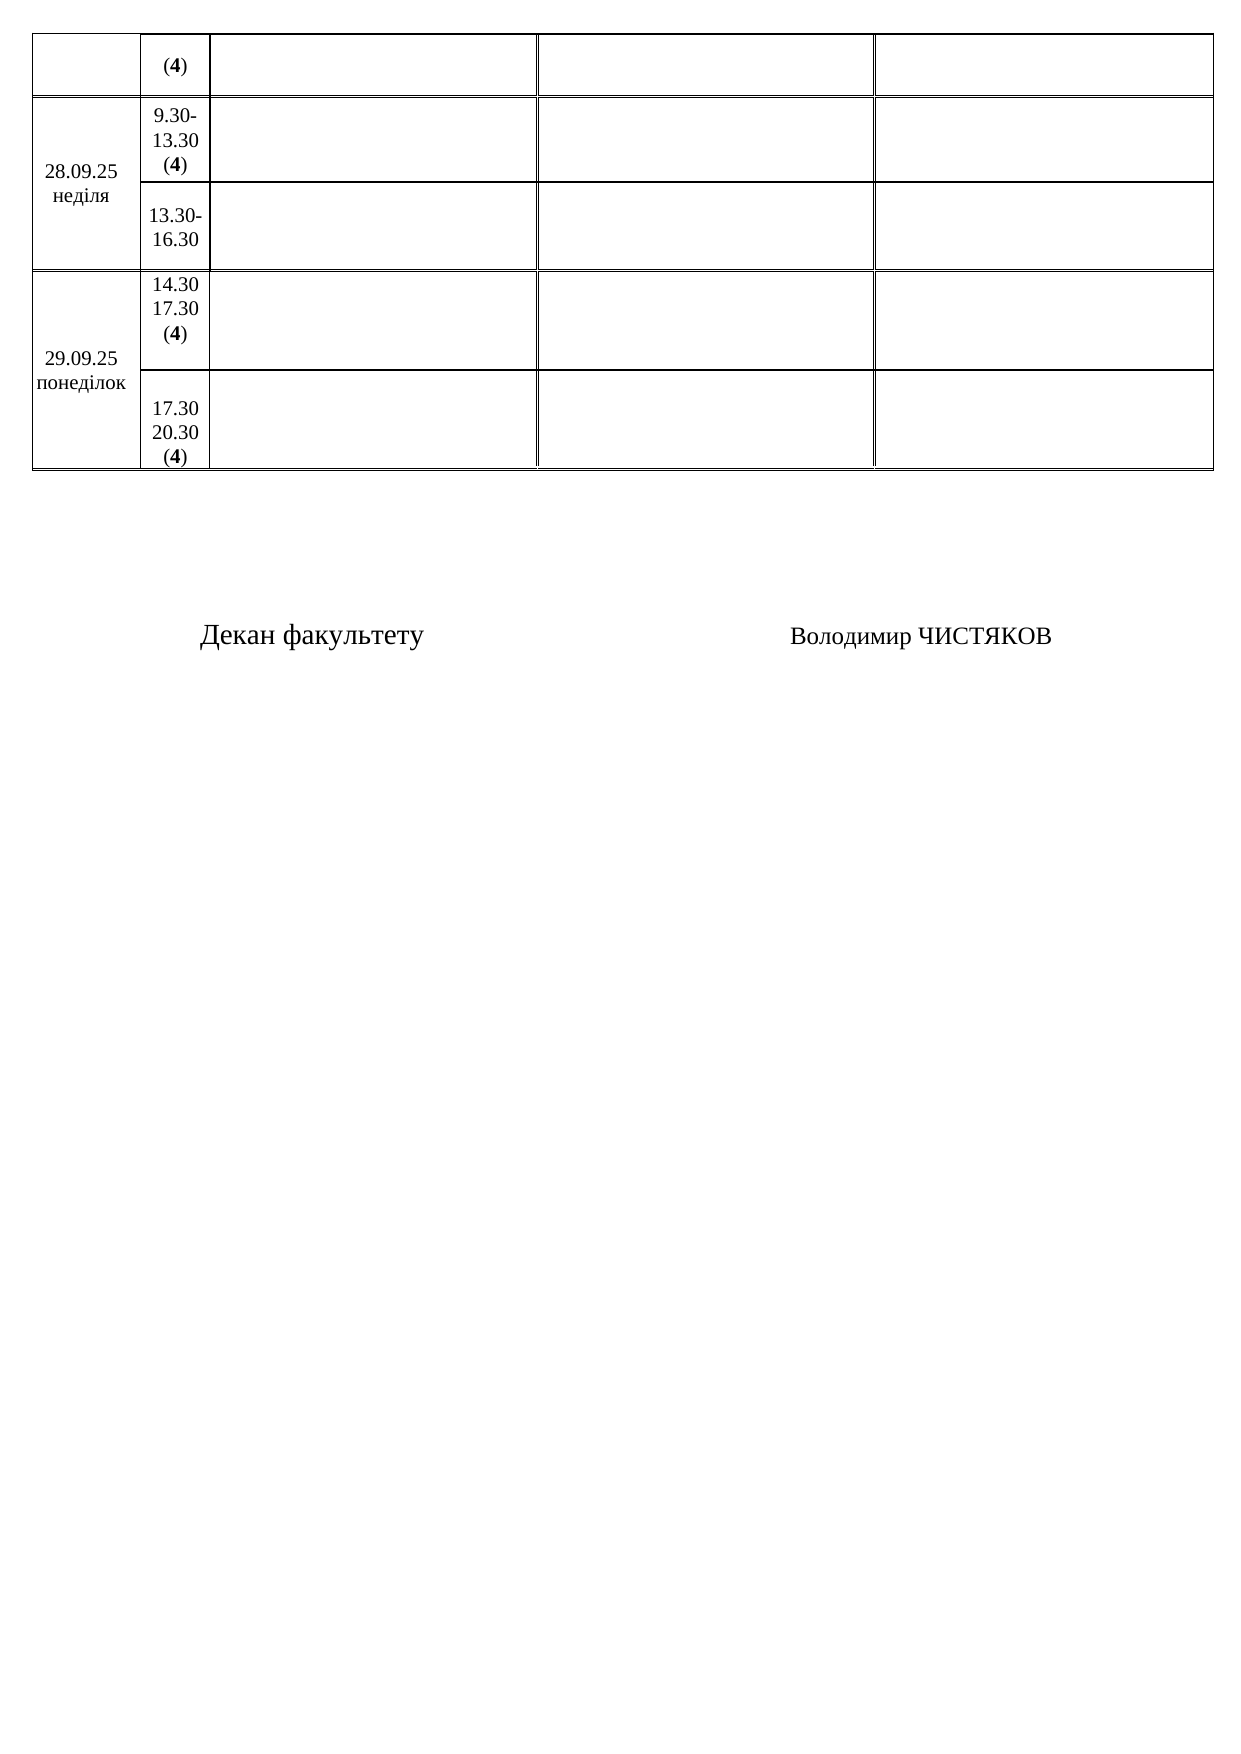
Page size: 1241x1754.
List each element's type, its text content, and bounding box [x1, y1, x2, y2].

text Декан факультету Володимир ЧИСТЯКОВ [32, 617, 1219, 651]
table_cell 13.30- 16.30 [141, 183, 209, 269]
table_cell [876, 98, 1213, 181]
table_cell [874, 371, 1213, 468]
table_cell 29.09.25 понеділок [33, 272, 140, 468]
table_cell [876, 35, 1213, 95]
table_cell [539, 183, 873, 269]
table_cell [539, 35, 873, 95]
table_cell [211, 183, 536, 269]
table_cell 13.30- 16.30 (4) [141, 35, 209, 95]
table_cell [210, 272, 536, 368]
table_cell [876, 183, 1213, 269]
table_cell [876, 272, 1213, 368]
table_cell 28.09.25 неділя [33, 98, 140, 269]
table_cell 9.30-13.30 (4) [141, 98, 209, 181]
table_cell 17.30 20.30 (4) [141, 371, 209, 468]
table_cell [539, 98, 873, 181]
table_cell [210, 371, 538, 468]
table_cell [539, 272, 873, 368]
table_cell [538, 371, 874, 468]
table_cell [211, 35, 536, 95]
table_cell 14.30 17.30 (4) [141, 272, 209, 368]
table_cell [211, 98, 536, 181]
